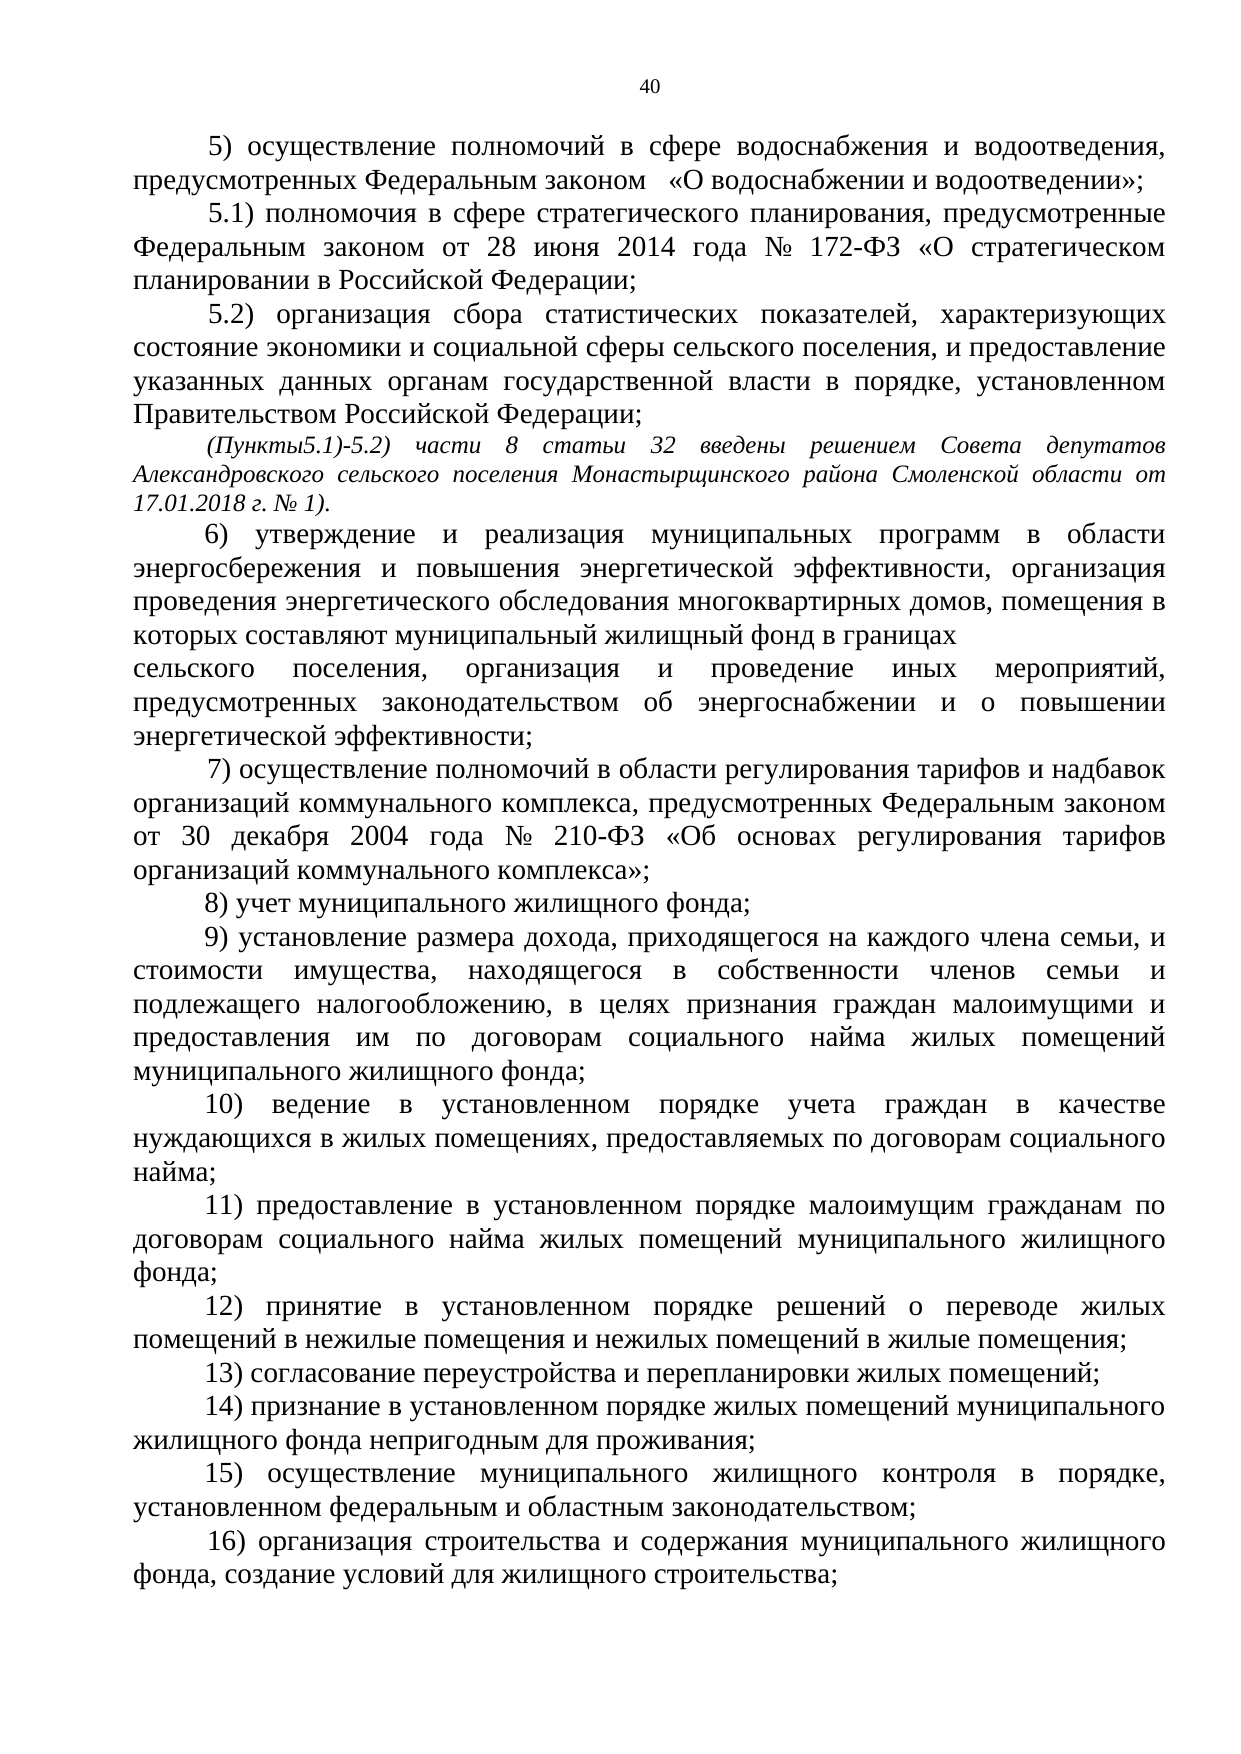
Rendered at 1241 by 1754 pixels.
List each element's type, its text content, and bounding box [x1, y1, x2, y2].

text 5.2) организация сбора статистических показателей, характеризующих состояние экономики и социальной сферы сельского поселения, и предоставление указанных данных органам государственной власти в порядке, установленном Правительством Российской Федерации; [133, 296, 1167, 430]
text 11) предоставление в установленном порядке малоимущим гражданам по договорам социального найма жилых помещений муниципального жилищного фонда; [133, 1187, 1167, 1288]
text 8) учет муниципального жилищного фонда; [133, 885, 1167, 919]
text 10) ведение в установленном порядке учета граждан в качестве нуждающихся в жилых помещениях, предоставляемых по договорам социального найма; [133, 1087, 1167, 1187]
text 16) организация строительства и содержания муниципального жилищного фонда, создание условий для жилищного строительства; [133, 1523, 1167, 1590]
text 9) установление размера дохода, приходящегося на каждого члена семьи, и стоимости имущества, находящегося в собственности членов семьи и подлежащего налогообложению, в целях признания граждан малоимущими и предоставления им по договорам социального найма жилых помещений муниципального жилищного фонда; [133, 919, 1167, 1087]
text 5.1) полномочия в сфере стратегического планирования, предусмотренные Федеральным законом от 28 июня 2014 года № 172-ФЗ «О стратегическом планировании в Российской Федерации; [133, 195, 1167, 296]
text 5) осуществление полномочий в сфере водоснабжения и водоотведения, предусмотренных Федеральным законом «О водоснабжении и водоотведении»; [133, 128, 1167, 195]
text 7) осуществление полномочий в области регулирования тарифов и надбавок организаций коммунального комплекса, предусмотренных Федеральным законом от 30 декабря 2004 года № 210-ФЗ «Об основах регулирования тарифов организаций коммунального комплекса»; [133, 751, 1167, 885]
text (Пункты5.1)-5.2) части 8 статьи 32 введены решением Совета депутатов Александровского сельского поселения Монастырщинского района Смоленской области от 17.01.2018 г. № 1). [133, 430, 1167, 516]
text 6) утверждение и реализация муниципальных программ в области энергосбережения и повышения энергетической эффективности, организация проведения энергетического обследования многоквартирных домов, помещения в которых составляют муниципальный жилищный фонд в границах [133, 516, 1167, 651]
text 14) признание в установленном порядке жилых помещений муниципального жилищного фонда непригодным для проживания; [133, 1388, 1167, 1456]
text 12) принятие в установленном порядке решений о переводе жилых помещений в нежилые помещения и нежилых помещений в жилые помещения; [133, 1288, 1167, 1355]
text 15) осуществление муниципального жилищного контроля в порядке, установленном федеральным и областным законодательством; [133, 1456, 1167, 1523]
text сельского поселения, организация и проведение иных мероприятий, предусмотренных законодательством об энергоснабжении и о повышении энергетической эффективности; [133, 651, 1167, 751]
text 13) согласование переустройства и перепланировки жилых помещений; [133, 1355, 1167, 1388]
